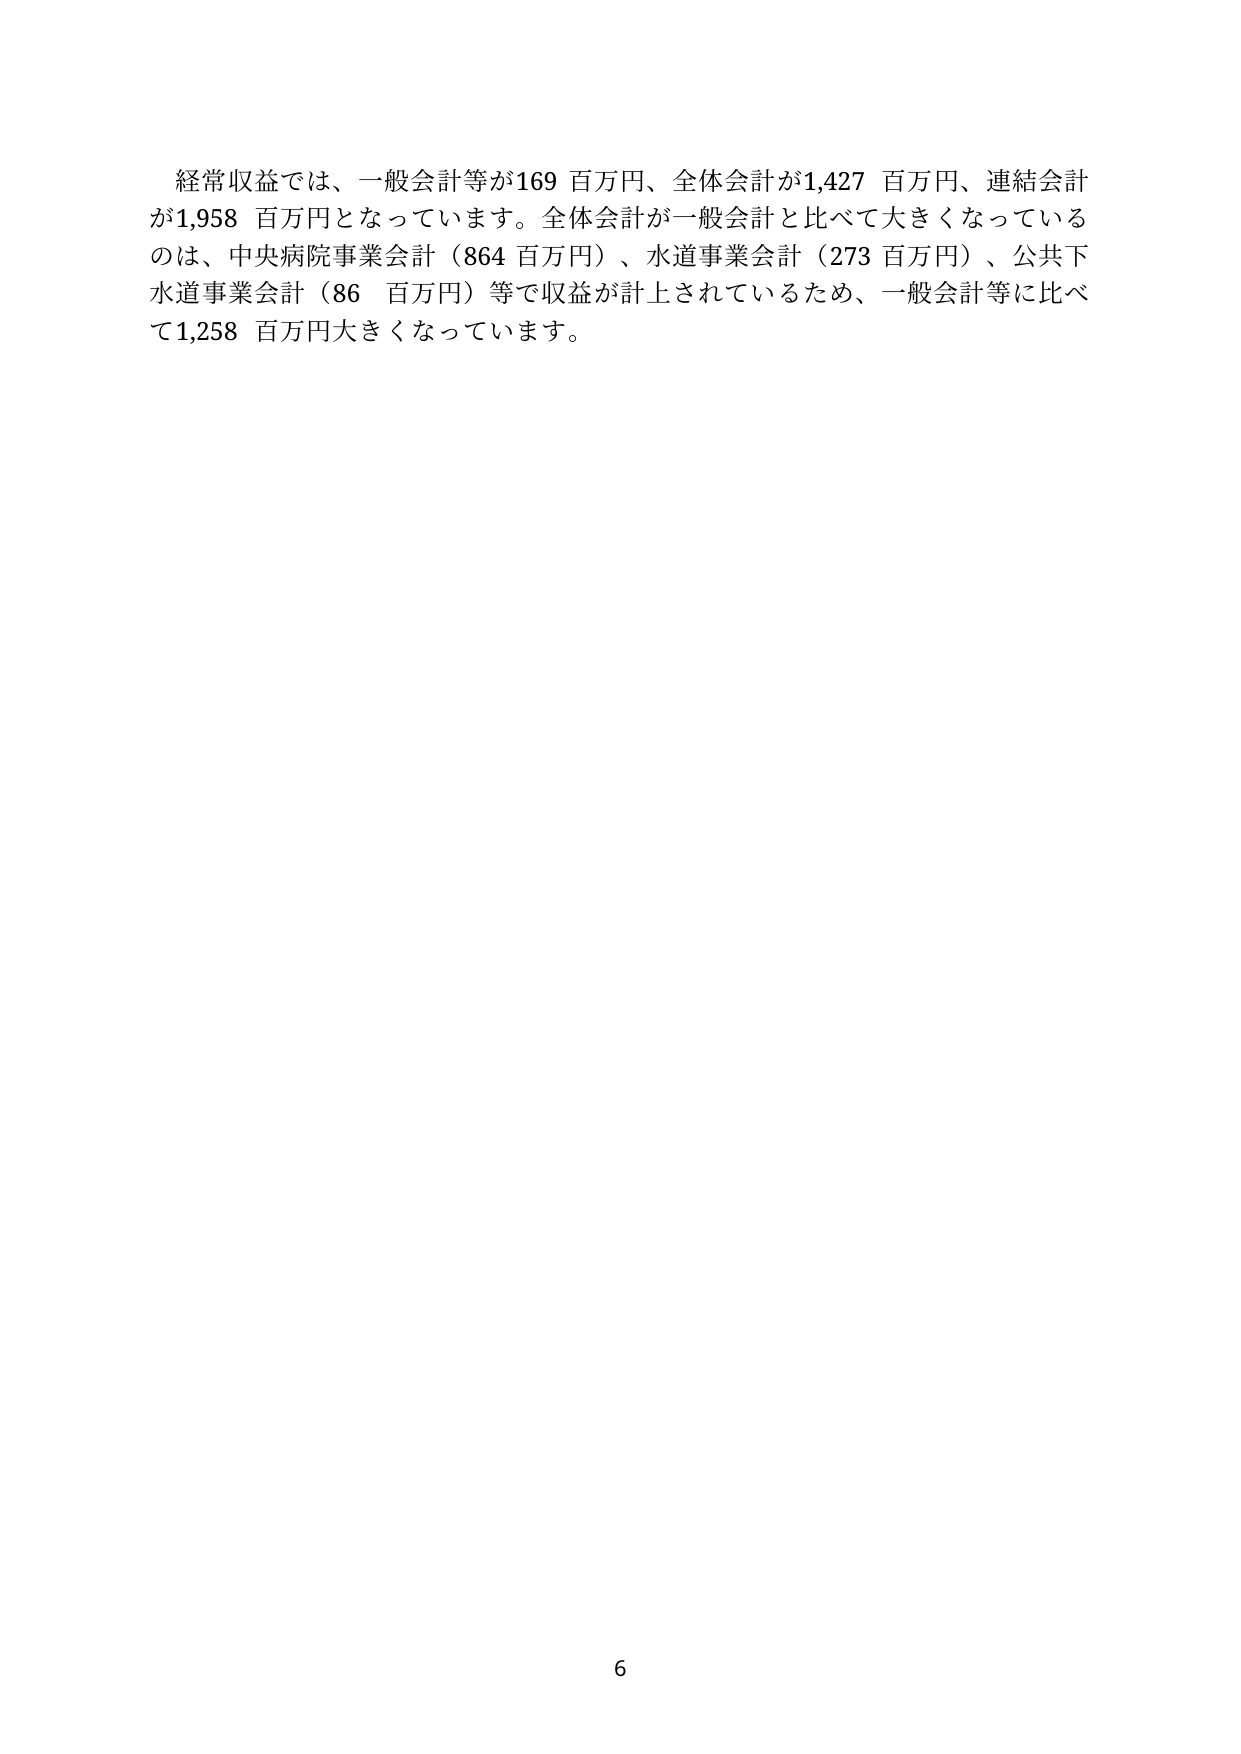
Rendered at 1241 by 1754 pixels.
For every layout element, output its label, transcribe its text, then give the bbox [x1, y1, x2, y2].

text 経常収益では、一般会計等が169百万円、全体会計が1,427百万円、連結会計が1,958百万円となっています。全体会計が一般会計と比べて大きくなっているのは、中央病院事業会計（864百万円）、水道事業会計（273百万円）、公共下水道事業会計（86百万円）等で収益が計上されているため、一般会計等に比べて1,258百万円大きくなっています。 [149, 161, 1091, 348]
